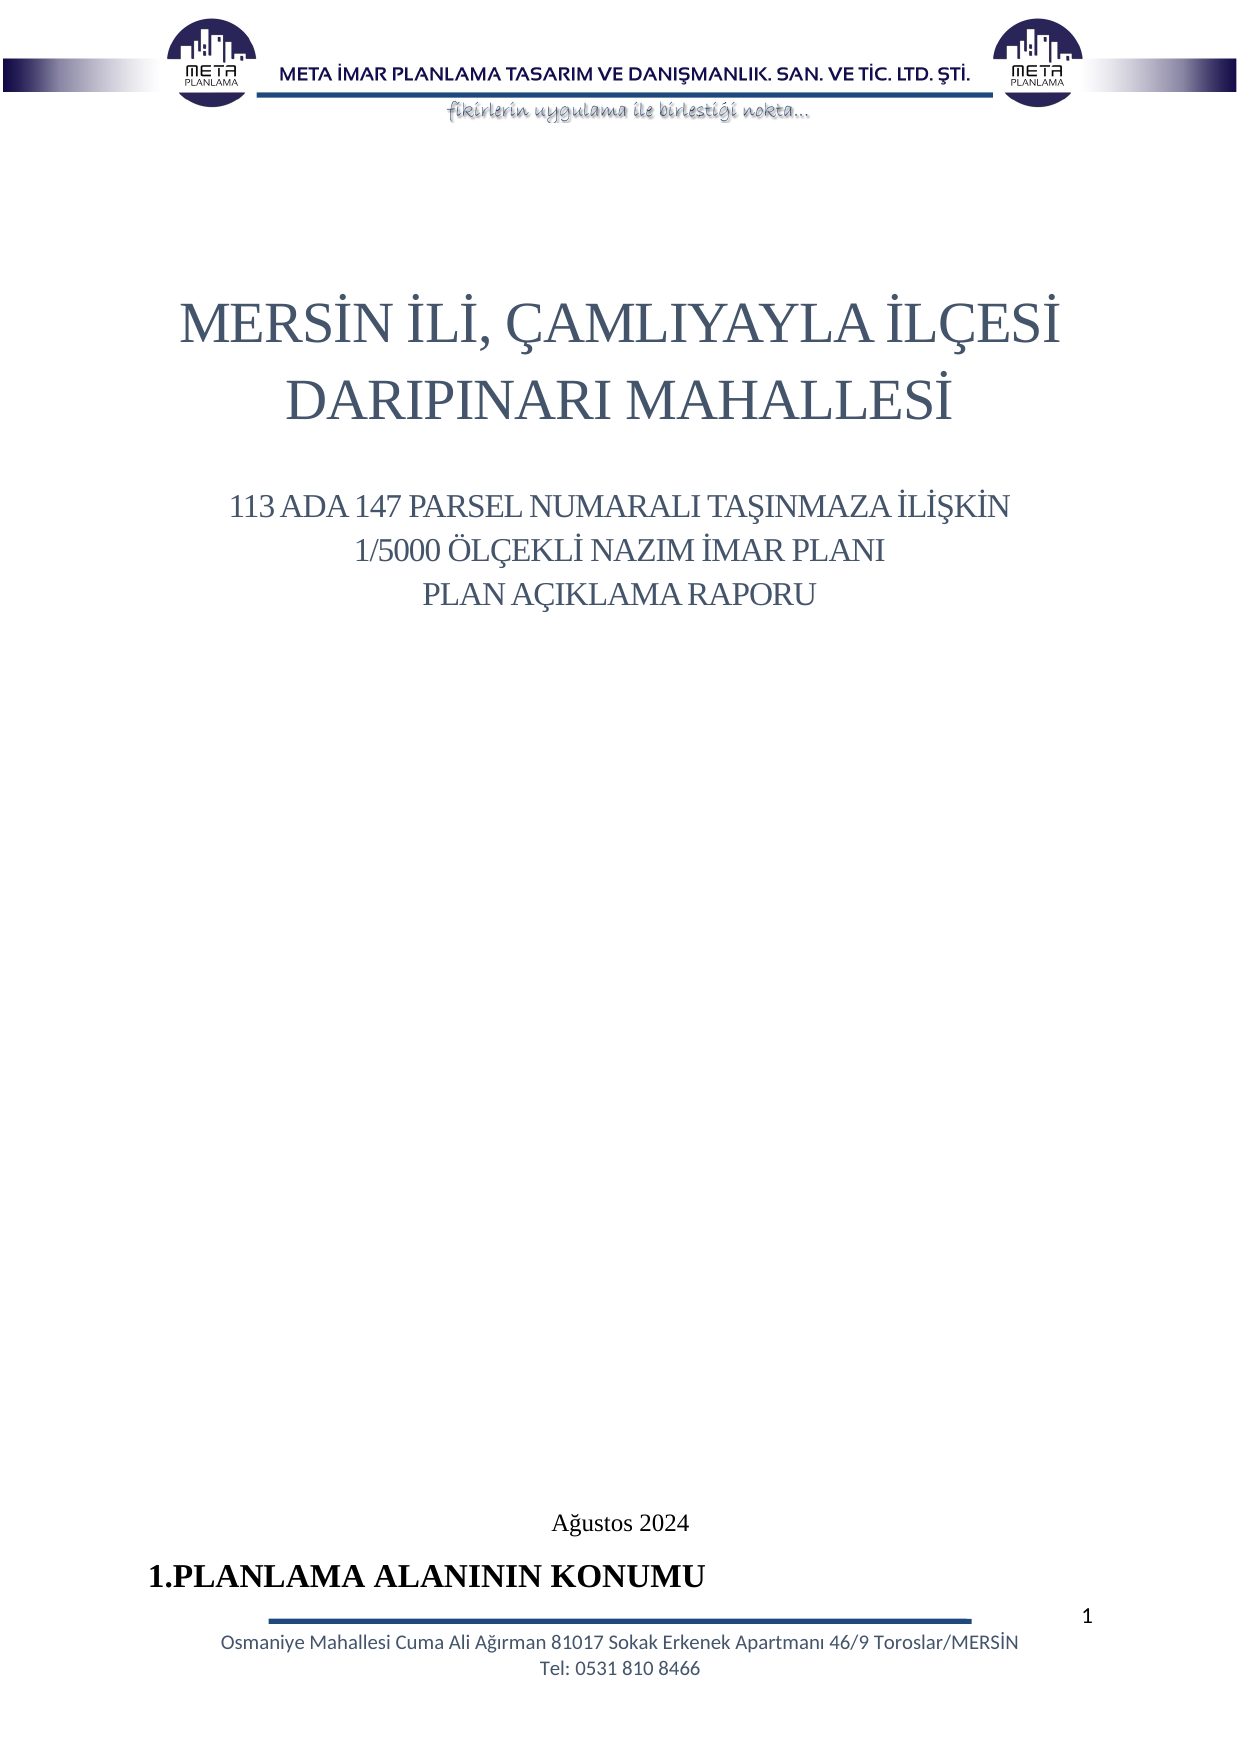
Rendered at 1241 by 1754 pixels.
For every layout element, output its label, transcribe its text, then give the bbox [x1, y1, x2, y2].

picture [3, 17, 1236, 123]
text MERSİN İLİ, ÇAMLIYAYLA İLÇESİ DARIPINARI MAHALLESİ [148, 288, 1093, 432]
text 113 ADA 147 PARSEL NUMARALI TAŞINMAZA İLİŞKİN [148, 486, 1093, 525]
text PLAN AÇIKLAMA RAPORU [148, 574, 1093, 613]
text 1.PLANLAMA ALANININ KONUMU [148, 1556, 1093, 1594]
text Ağustos 2024 [148, 1508, 1093, 1537]
text 1/5000 ÖLÇEKLİ NAZIM İMAR PLANI [148, 531, 1093, 569]
